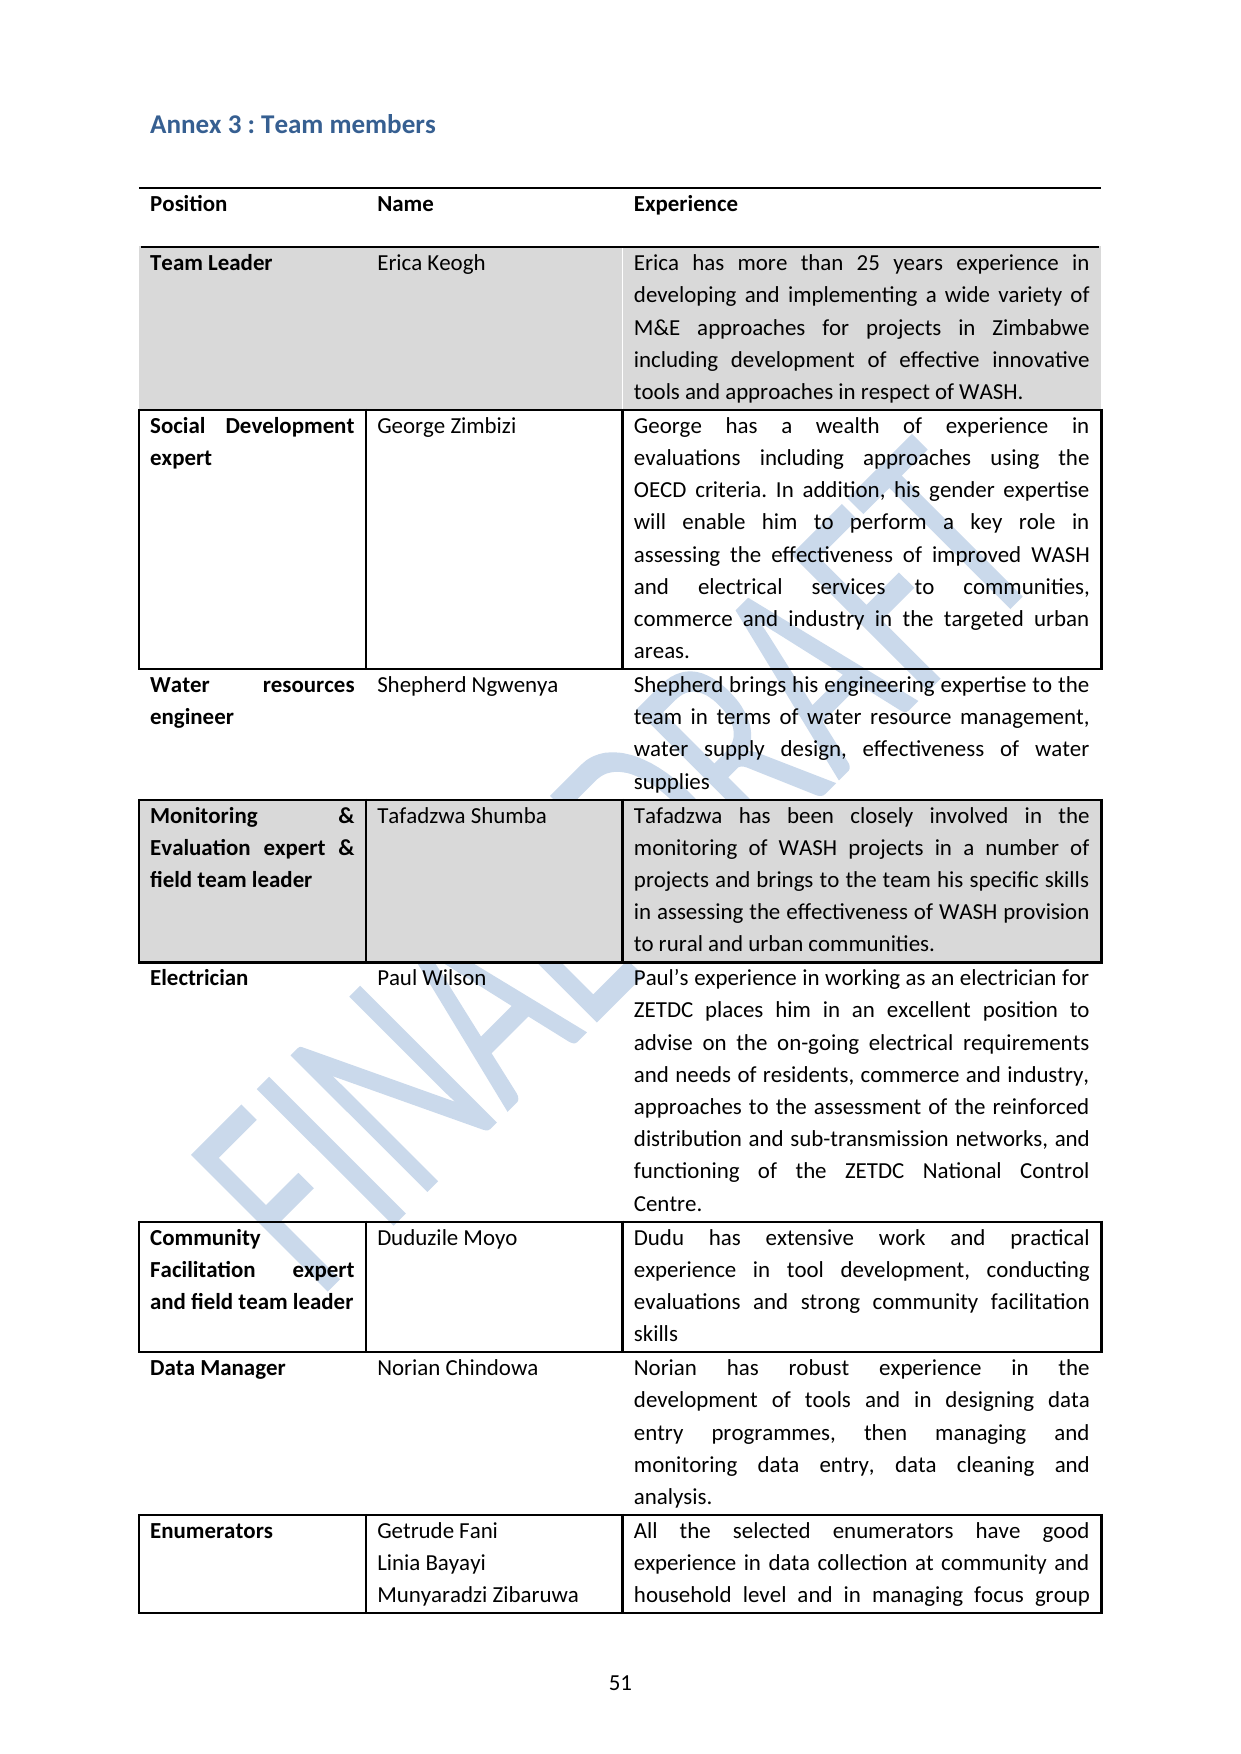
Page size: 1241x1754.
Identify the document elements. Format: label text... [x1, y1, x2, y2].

table_cell Team Leader [139, 246, 366, 409]
table_cell Dudu has extensive work and practical experience in tool development, conducting evaluations and strong community facilitation skills [624, 1223, 1100, 1351]
table_cell Electrician [139, 964, 366, 1221]
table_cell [624, 1516, 1100, 1612]
table_cell Social Development expert [140, 411, 365, 668]
subtitle Annex 3 : Team members [150, 107, 1090, 140]
table_cell Water resources engineer [139, 670, 366, 799]
table_cell Paul Wilson [366, 964, 622, 1221]
table_cell Duduzile Moyo [367, 1223, 621, 1351]
table_cell Tafadzwa has been closely involved in the monitoring of WASH projects in a number of projects and brings to the team his specific skills in assessing the effectiveness of WASH provision to rural and urban communities. [624, 801, 1100, 961]
table_header Name [366, 189, 622, 246]
table_cell George Zimbizi [367, 411, 621, 668]
table_cell Norian Chindowa [366, 1353, 622, 1514]
table_cell Shepherd brings his engineering expertise to the team in terms of water resource management, water supply design, effectiveness of water supplies [623, 670, 1101, 799]
table_cell Shepherd Ngwenya [366, 670, 622, 799]
table_cell Norian has robust experience in the development of tools and in designing data entry programmes, then managing and monitoring data entry, data cleaning and analysis. [623, 1353, 1101, 1514]
table_cell Erica Keogh [366, 248, 622, 409]
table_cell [367, 1516, 621, 1612]
table_cell Data Manager [139, 1353, 366, 1514]
table_cell Monitoring & Evaluation expert & field team leader [140, 801, 365, 961]
table_header Experience [623, 189, 1101, 246]
table_cell Community Facilitation expert and field team leader [140, 1223, 365, 1351]
table_header Position [139, 189, 366, 246]
table_cell George has a wealth of experience in evaluations including approaches using the OECD criteria. In addition, his gender expertise will enable him to perform a key role in assessing the effectiveness of improved WASH and electrical services to communities, commerce and industry in the targeted urban areas. [624, 411, 1100, 668]
table_cell Erica has more than 25 years experience in developing and implementing a wide variety of M&E approaches for projects in Zimbabwe including development of effective innovative tools and approaches in respect of WASH. [623, 246, 1101, 409]
table_cell Tafadzwa Shumba [367, 801, 621, 961]
table_cell Paul’s experience in working as an electrician for ZETDC places him in an excellent position to advise on the on-going electrical requirements and needs of residents, commerce and industry, approaches to the assessment of the reinforced distribution and sub-transmission networks, and functioning of the ZETDC National Control Centre. [623, 964, 1101, 1221]
table_cell Enumerators [140, 1516, 365, 1612]
